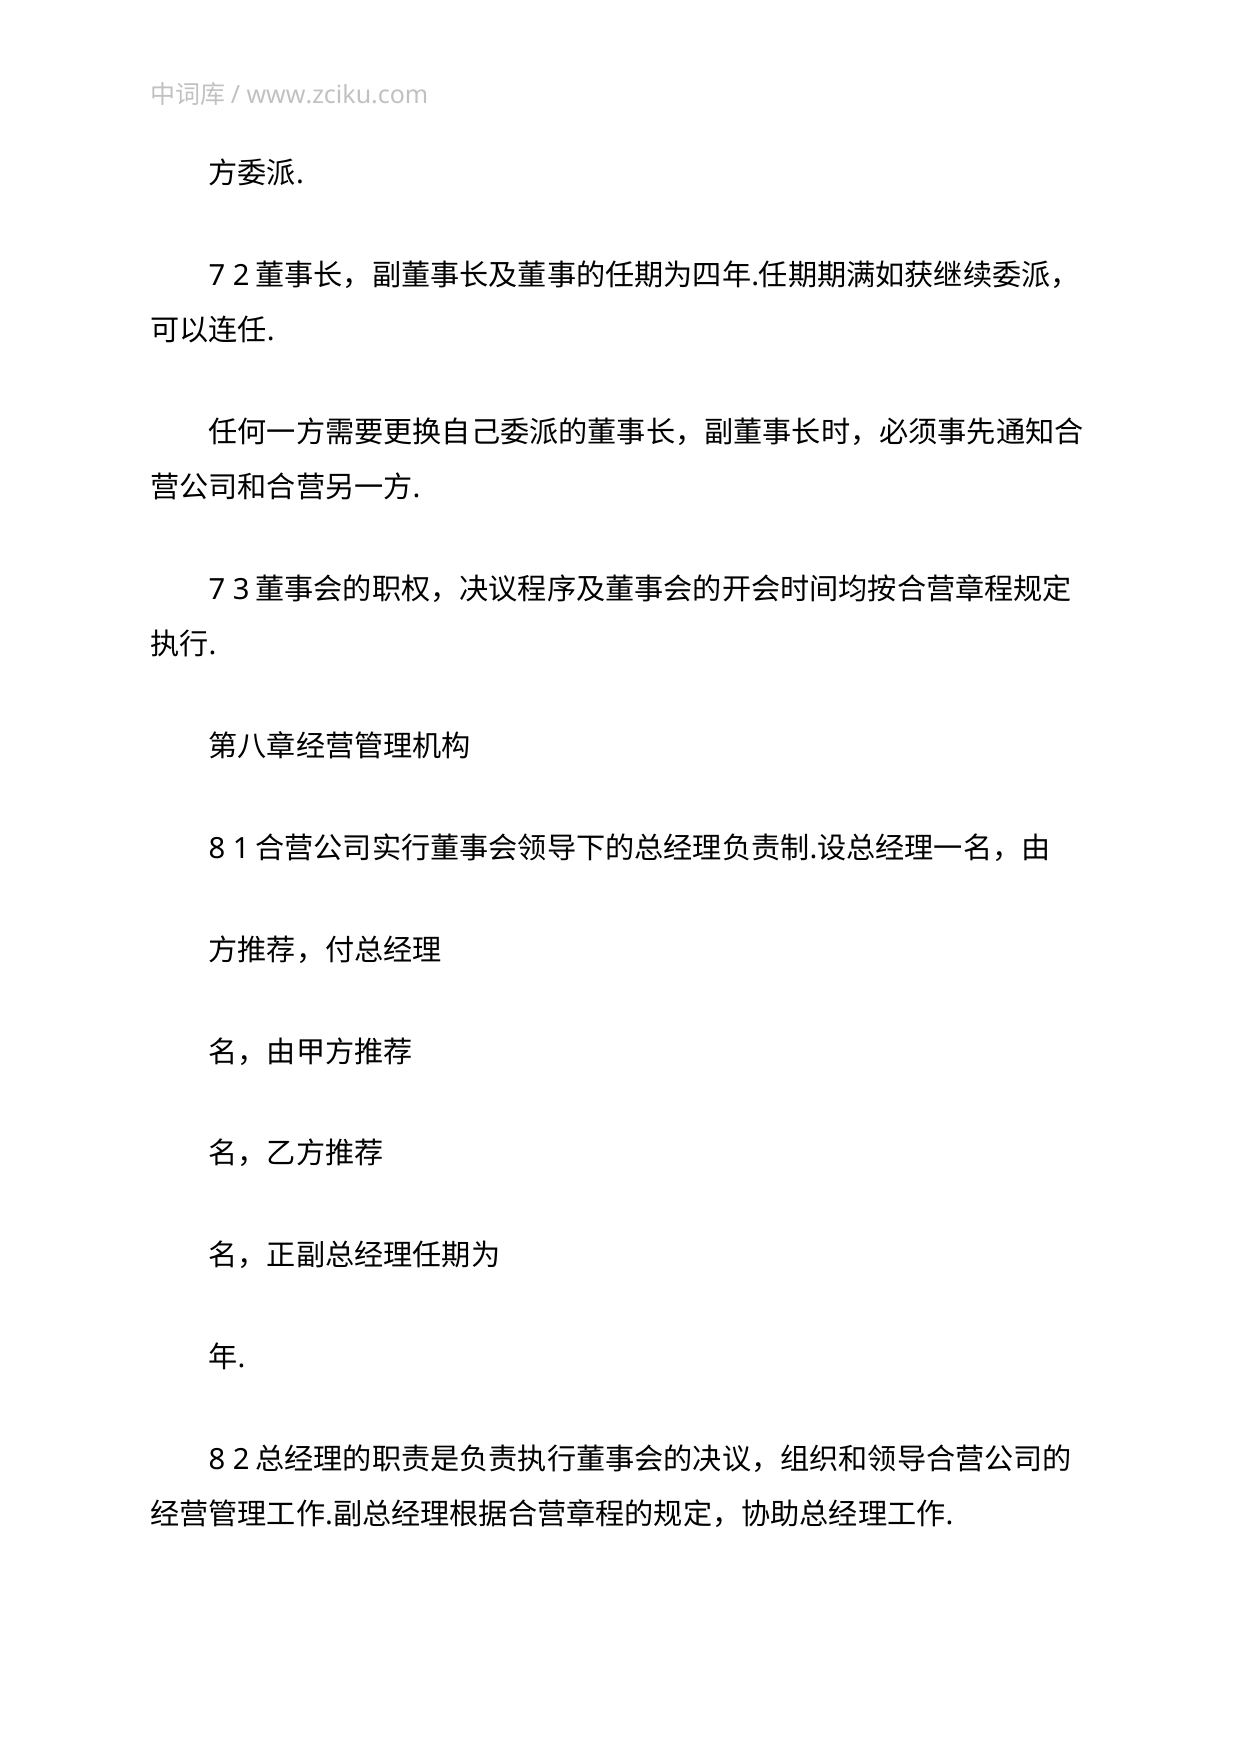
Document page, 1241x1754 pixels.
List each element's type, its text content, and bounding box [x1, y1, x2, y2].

text 8 2总经理的职责是负责执行董事会的决议，组织和领导合营公司的经营管理工作.副总经理根据合营章程的规定，协助总经理工作. [150, 1436, 1090, 1533]
text 8 1合营公司实行董事会领导下的总经理负责制.设总经理一名，由 [150, 824, 1090, 867]
text 名，正副总经理任期为 [150, 1232, 1090, 1274]
text 7 3董事会的职权，决议程序及董事会的开会时间均按合营章程规定执行. [150, 566, 1090, 663]
text 任何一方需要更换自己委派的董事长，副董事长时，必须事先通知合营公司和合营另一方. [150, 409, 1090, 506]
text 年. [150, 1334, 1090, 1376]
text 7 2董事长，副董事长及董事的任期为四年.任期期满如获继续委派，可以连任. [150, 252, 1090, 349]
text 方委派. [150, 150, 1090, 192]
text 方推荐，付总经理 [150, 927, 1090, 969]
text 名，由甲方推荐 [150, 1028, 1090, 1071]
text 第八章经营管理机构 [150, 723, 1090, 765]
text 名，乙方推荐 [150, 1130, 1090, 1172]
